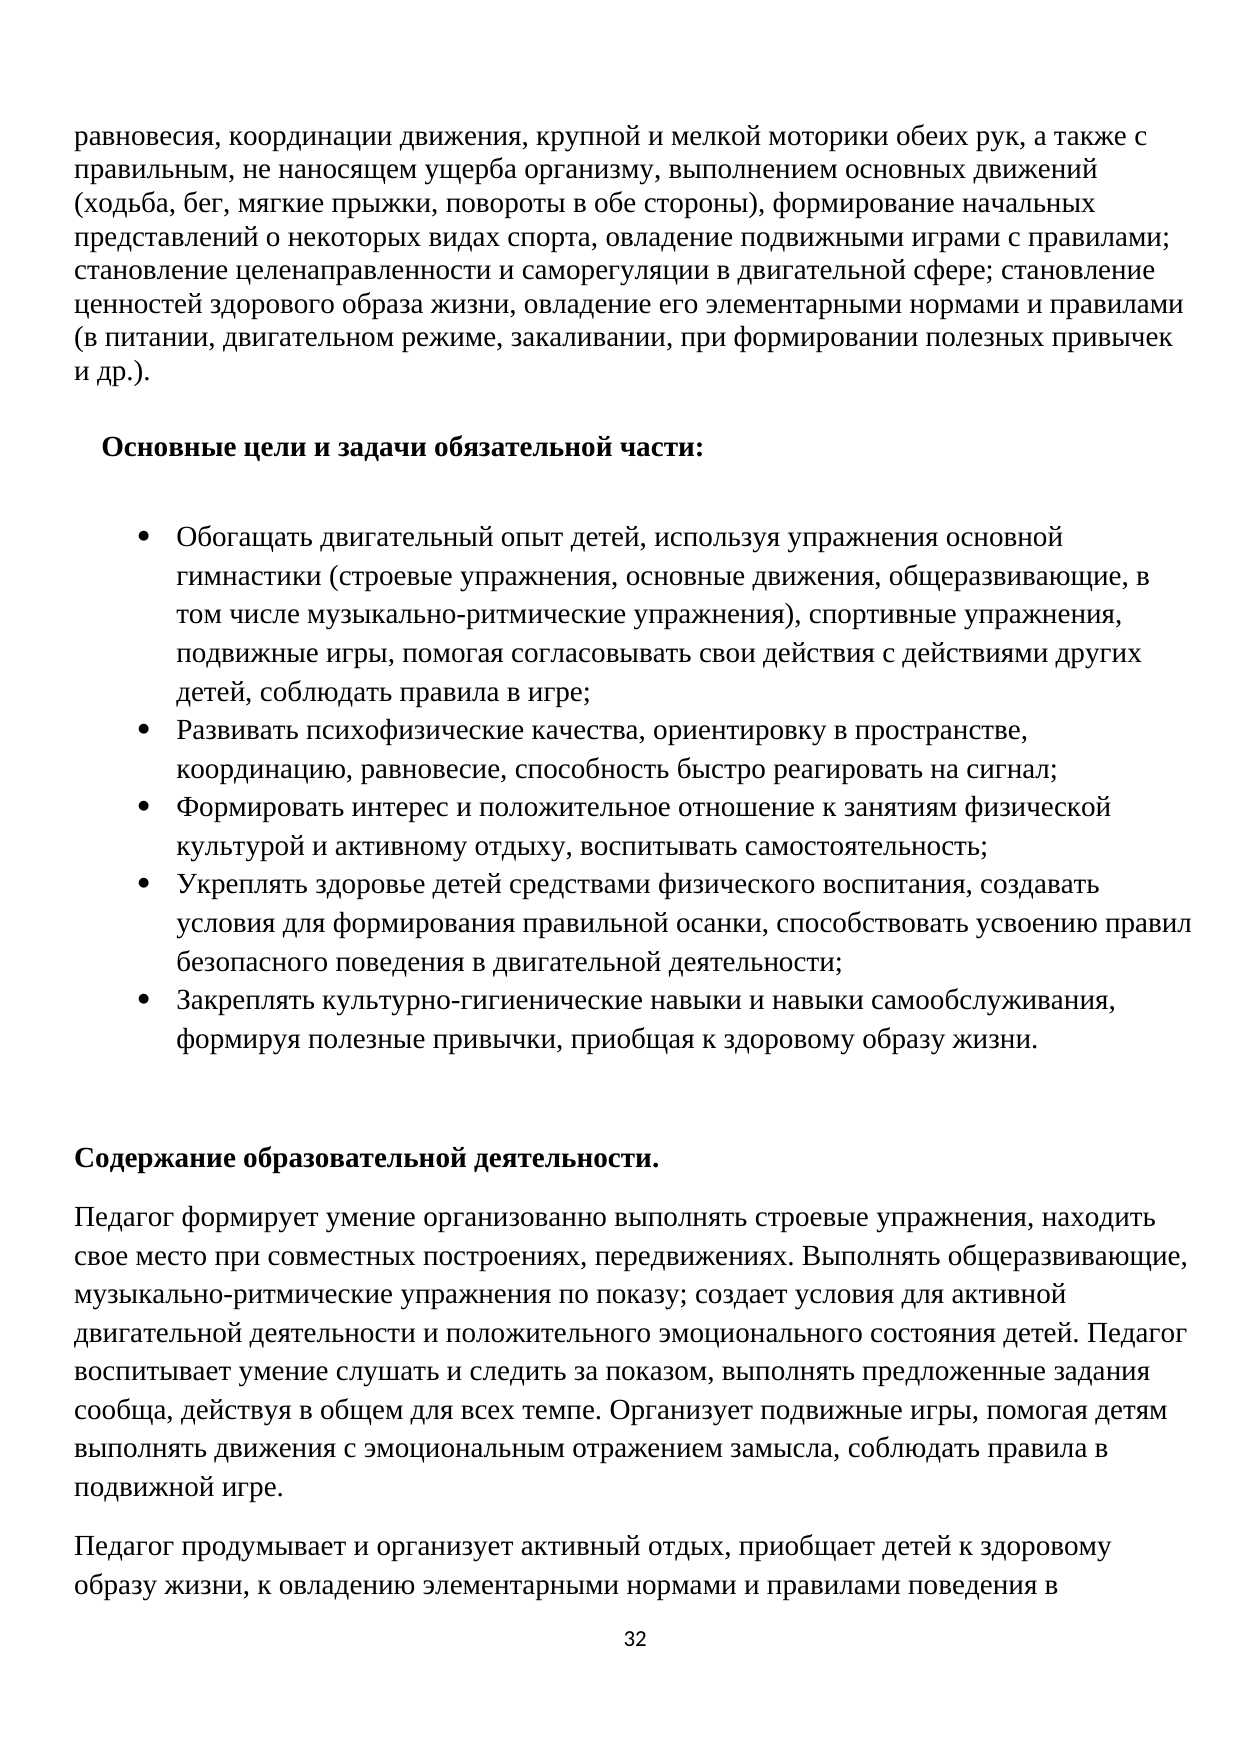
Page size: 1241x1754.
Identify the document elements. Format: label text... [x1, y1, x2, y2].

list Развивать психофизические качества, ориентировку в пространстве, координацию, равновесие, способность быстро реагировать на сигнал; [138, 712, 1196, 784]
text Содержание образовательной деятельности. [74, 1140, 1196, 1173]
list Формировать интерес и положительное отношение к занятиям физической культурой и активному отдыху, воспитывать самостоятельность; [138, 789, 1196, 862]
text Основные цели и задачи обязательной части: [101, 429, 1196, 494]
list Укреплять здоровье детей средствами физического воспитания, создавать условия для формирования правильной осанки, способствовать усвоению правил безопасного поведения в двигательной деятельности; [138, 867, 1196, 977]
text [74, 1528, 1196, 1600]
list Обогащать двигательный опыт детей, используя упражнения основной гимнастики (строевые упражнения, основные движения, общеразвивающие, в том числе музыкально-ритмические упражнения), спортивные упражнения, подвижные игры, помогая согласовывать свои действия с действиями других детей, соблюдать правила в игре; [138, 519, 1196, 707]
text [74, 118, 1196, 386]
text Педагог формирует умение организованно выполнять строевые упражнения, находить свое место при совместных построениях, передвижениях. Выполнять общеразвивающие, музыкально-ритмические упражнения по показу; создает условия для активной двигательной деятельности и положительного эмоционального состояния детей. Педагог воспитывает умение слушать и следить за показом, выполнять предложенные задания сообща, действуя в общем для всех темпе. Организует подвижные игры, помогая детям выполнять движения с эмоциональным отражением замысла, соблюдать правила в подвижной игре. [74, 1199, 1196, 1502]
list Закреплять культурно-гигиенические навыки и навыки самообслуживания, формируя полезные привычки, приобщая к здоровому образу жизни. [138, 982, 1196, 1054]
